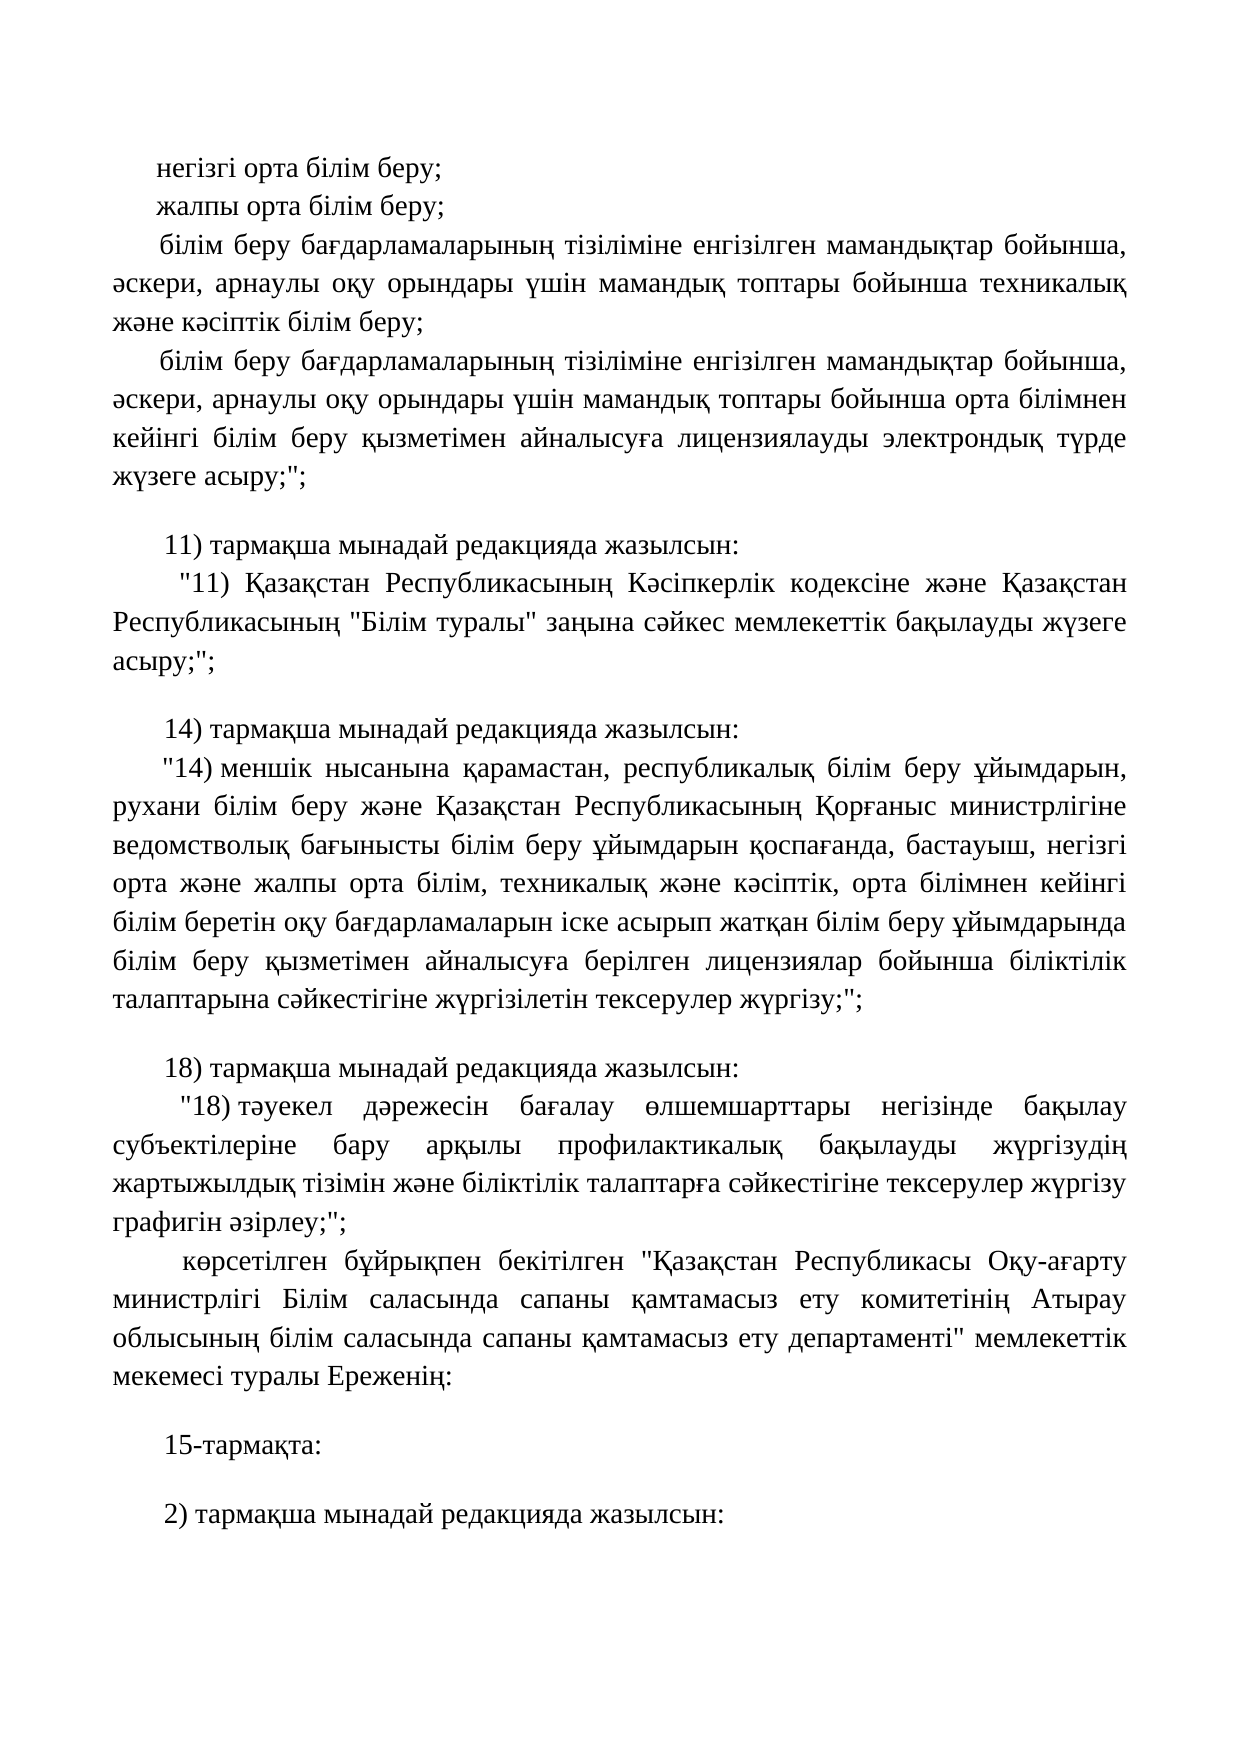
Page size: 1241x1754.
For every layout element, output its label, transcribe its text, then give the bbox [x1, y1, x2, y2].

text білім беру бағдарламаларының тізіліміне енгізілген мамандықтар бойынша, әскери, арнаулы оқу орындары үшін мамандық топтары бойынша орта білімнен кейінгі білім беру қызметiмен айналысуға лицензиялауды электрондық түрде жүзеге асыру;"; [112, 343, 1128, 492]
text "18) тәуекел дәрежесін бағалау өлшемшарттары негізінде бақылау субъектілеріне бару арқылы профилактикалық бақылауды жүргізудің жартыжылдық тізімін және біліктілік талаптарға сәйкестігіне тексерулер жүргізу графигін әзірлеу;"; [112, 1088, 1128, 1238]
text білім беру бағдарламаларының тізіліміне енгізілген мамандықтар бойынша, әскери, арнаулы оқу орындары үшін мамандық топтары бойынша техникалық және кәсіптік білім беру; [112, 227, 1128, 338]
text 14) тармақша мынадай редакцияда жазылсын: [112, 711, 1128, 745]
text көрсетілген бұйрықпен бекітілген "Қазақстан Республикасы Оқу-ағарту министрлігі Білім саласында сапаны қамтамасыз ету комитетінің Атырау облысының білім саласында сапаны қамтамасыз ету департаменті" мемлекеттік мекемесі туралы Ереженің: [112, 1243, 1128, 1392]
text негізгі орта білім беру; [112, 150, 1128, 183]
text 18) тармақша мынадай редакцияда жазылсын: [112, 1050, 1128, 1083]
text 11) тармақша мынадай редакцияда жазылсын: [112, 527, 1128, 561]
text "11) Қазақстан Республикасының Кәсіпкерлік кодексіне және Қазақстан Республикасының "Білім туралы" заңына сәйкес мемлекеттік бақылауды жүзеге асыру;"; [112, 566, 1128, 676]
text жалпы орта білім беру; [112, 188, 1128, 222]
text 2) тармақша мынадай редакцияда жазылсын: [112, 1496, 1128, 1529]
text "14) меншік нысанына қарамастан, республикалық білім беру ұйымдарын, рухани білім беру және Қазақстан Республикасының Қорғаныс министрлігіне ведомстволық бағынысты білім беру ұйымдарын қоспағанда, бастауыш, негізгі орта және жалпы орта білім, техникалық және кәсіптік, орта білімнен кейінгі білім беретін оқу бағдарламаларын іске асырып жатқан білім беру ұйымдарында білім беру қызметімен айналысуға берілген лицензиялар бойынша біліктілік талаптарына сәйкестігіне жүргізілетін тексерулер жүргізу;"; [112, 750, 1128, 1015]
text 15-тармақта: [112, 1427, 1128, 1461]
